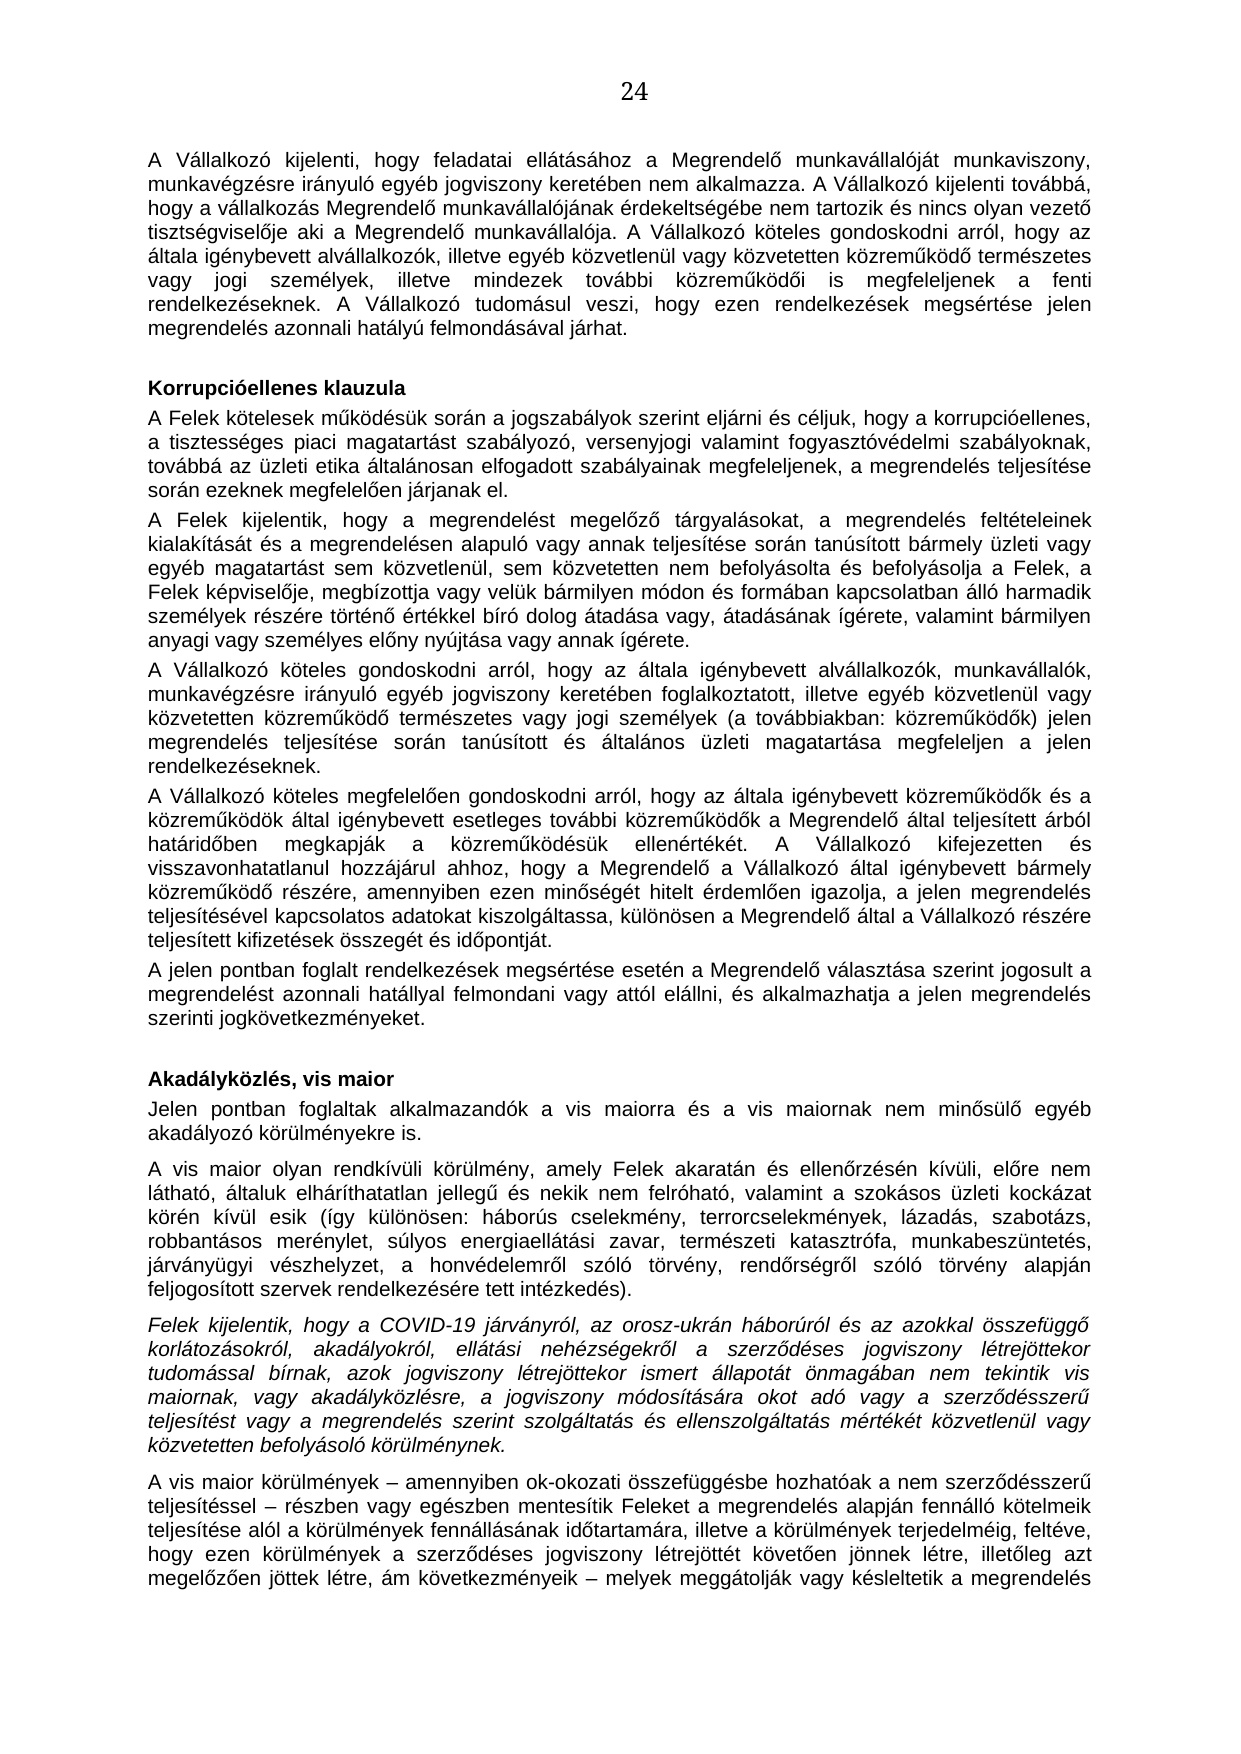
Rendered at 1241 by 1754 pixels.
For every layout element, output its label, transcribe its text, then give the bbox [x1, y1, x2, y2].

text A Vállalkozó köteles megfelelően gondoskodni arról, hogy az általa igénybevett közreműködők és a közreműködök által igénybevett esetleges további közreműködők a Megrendelő által teljesített árból határidőben megkapják a közreműködésük ellenértékét. A Vállalkozó kifejezetten és visszavonhatatlanul hozzájárul ahhoz, hogy a Megrendelő a Vállalkozó által igénybevett bármely közreműködő részére, amennyiben ezen minőségét hitelt érdemlően igazolja, a jelen megrendelés teljesítésével kapcsolatos adatokat kiszolgáltassa, különösen a Megrendelő által a Vállalkozó részére teljesített kifizetések összegét és időpontját. [148, 784, 1093, 952]
text Korrupcióellenes klauzula [148, 376, 1093, 400]
text A Felek kötelesek működésük során a jogszabályok szerint eljárni és céljuk, hogy a korrupcióellenes, a tisztességes piaci magatartást szabályozó, versenyjogi valamint fogyasztóvédelmi szabályoknak, továbbá az üzleti etika általánosan elfogadott szabályainak megfeleljenek, a megrendelés teljesítése során ezeknek megfelelően járjanak el. [148, 406, 1093, 502]
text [148, 1469, 1093, 1589]
text Jelen pontban foglaltak alkalmazandók a vis maiorra és a vis maiornak nem minősülő egyéb akadályozó körülményekre is. [148, 1097, 1093, 1144]
text A vis maior olyan rendkívüli körülmény, amely Felek akaratán és ellenőrzésén kívüli, előre nem látható, általuk elháríthatatlan jellegű és nekik nem felróható, valamint a szokásos üzleti kockázat körén kívül esik (így különösen: háborús cselekmény, terrorcselekmények, lázadás, szabotázs, robbantásos merénylet, súlyos energiaellátási zavar, természeti katasztrófa, munkabeszüntetés, járványügyi vészhelyzet, a honvédelemről szóló törvény, rendőrségről szóló törvény alapján feljogosított szervek rendelkezésére tett intézkedés). [148, 1157, 1093, 1301]
text Akadályközlés, vis maior [148, 1066, 1093, 1090]
text A Vállalkozó kijelenti, hogy feladatai ellátásához a Megrendelő munkavállalóját munkaviszony, munkavégzésre irányuló egyéb jogviszony keretében nem alkalmazza. A Vállalkozó kijelenti továbbá, hogy a vállalkozás Megrendelő munkavállalójának érdekeltségébe nem tartozik és nincs olyan vezető tisztségviselője aki a Megrendelő munkavállalója. A Vállalkozó köteles gondoskodni arról, hogy az általa igénybevett alvállalkozók, illetve egyéb közvetlenül vagy közvetetten közreműködő természetes vagy jogi személyek, illetve mindezek további közreműködői is megfeleljenek a fenti rendelkezéseknek. A Vállalkozó tudomásul veszi, hogy ezen rendelkezések megsértése jelen megrendelés azonnali hatályú felmondásával járhat. [148, 148, 1093, 339]
text A Vállalkozó köteles gondoskodni arról, hogy az általa igénybevett alvállalkozók, munkavállalók, munkavégzésre irányuló egyéb jogviszony keretében foglalkoztatott, illetve egyéb közvetlenül vagy közvetetten közreműködő természetes vagy jogi személyek (a továbbiakban: közreműködők) jelen megrendelés teljesítése során tanúsított és általános üzleti magatartása megfeleljen a jelen rendelkezéseknek. [148, 658, 1093, 778]
text Felek kijelentik, hogy a COVID-19 járványról, az orosz-ukrán háborúról és az azokkal összefüggő korlátozásokról, akadályokról, ellátási nehézségekről a szerződéses jogviszony létrejöttekor tudomással bírnak, azok jogviszony létrejöttekor ismert állapotát önmagában nem tekintik vis maiornak, vagy akadályközlésre, a jogviszony módosítására okot adó vagy a szerződésszerű teljesítést vagy a megrendelés szerint szolgáltatás és ellenszolgáltatás mértékét közvetlenül vagy közvetetten befolyásoló körülménynek. [148, 1313, 1093, 1457]
text A jelen pontban foglalt rendelkezések megsértése esetén a Megrendelő választása szerint jogosult a megrendelést azonnali hatállyal felmondani vagy attól elállni, és alkalmazhatja a jelen megrendelés szerinti jogkövetkezményeket. [148, 958, 1093, 1030]
text A Felek kijelentik, hogy a megrendelést megelőző tárgyalásokat, a megrendelés feltételeinek kialakítását és a megrendelésen alapuló vagy annak teljesítése során tanúsított bármely üzleti vagy egyéb magatartást sem közvetlenül, sem közvetetten nem befolyásolta és befolyásolja a Felek, a Felek képviselője, megbízottja vagy velük bármilyen módon és formában kapcsolatban álló harmadik személyek részére történő értékkel bíró dolog átadása vagy, átadásának ígérete, valamint bármilyen anyagi vagy személyes előny nyújtása vagy annak ígérete. [148, 508, 1093, 652]
